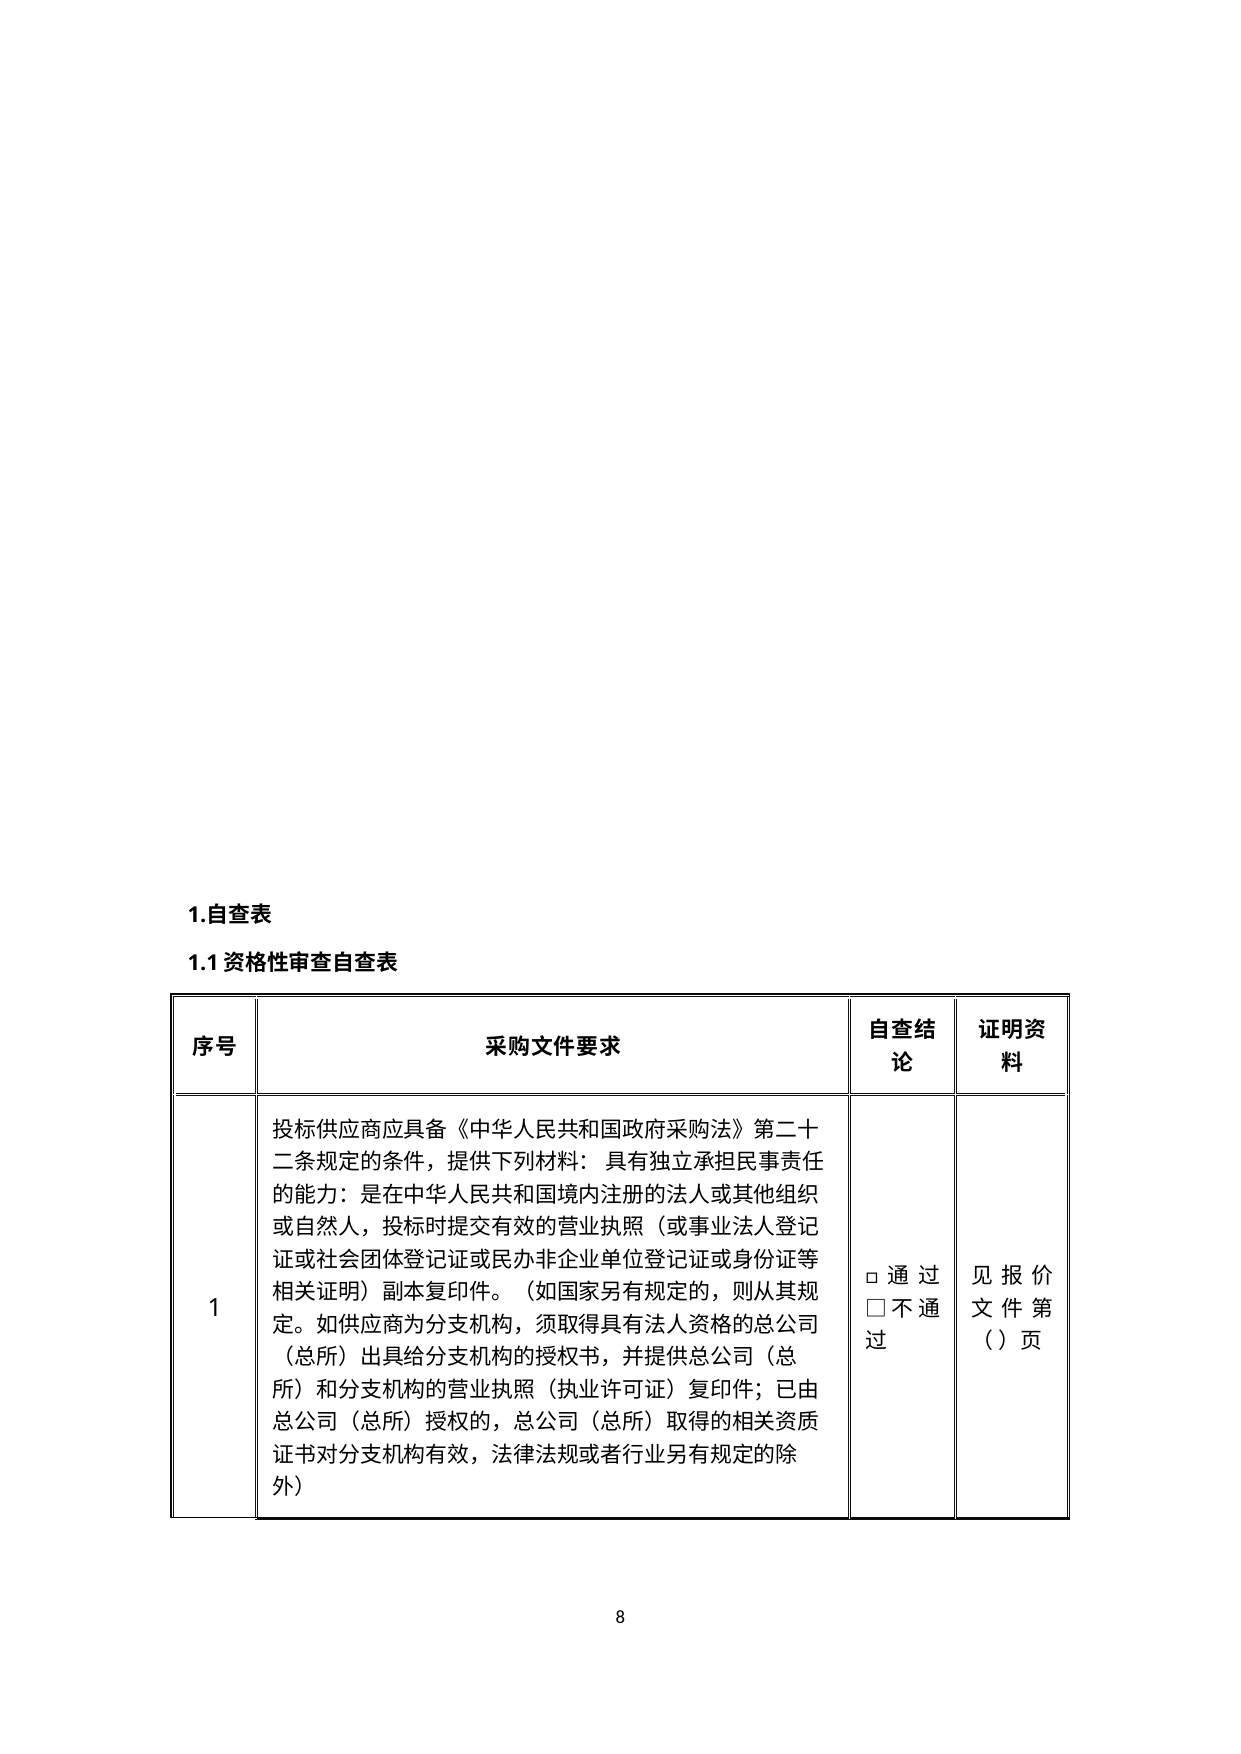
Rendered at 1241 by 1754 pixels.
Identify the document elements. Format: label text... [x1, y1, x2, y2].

table_cell 1 [172, 1093, 257, 1517]
table_header 证明资料 [956, 997, 1067, 1093]
table_header 自查结论 [850, 997, 956, 1093]
table_header 采购文件要求 [257, 997, 849, 1093]
subtitle 1.自查表 [187, 896, 1053, 929]
table_cell □通过 □不通过 [851, 1096, 954, 1517]
table_cell 投标供应商应具备《中华人民共和国政府采购法》第二十二条规定的条件，提供下列材料： 具有独立承担民事责任的能力：是在中华人民共和国境内注册的法人或其他组织或自然人，投标时提交有效的营业执照（或事业法人登记证或社会团体登记证或民办非企业单位登记证或身份证等相关证明）副本复印件。（如国家另有规定的，则从其规定。如供应商为分支机构，须取得具有法人资格的总公司（总所）出具给分支机构的授权书，并提供总公司（总所）和分支机构的营业执照（执业许可证）复印件；已由总公司（总所）授权的，总公司（总所）取得的相关资质证书对分支机构有效，法律法规或者行业另有规定的除外） [258, 1096, 848, 1517]
table_header 序号 [174, 997, 257, 1093]
table_cell 见报价文件第（ ）页 [956, 1093, 1068, 1517]
subtitle 1.1资格性审查自查表 [187, 945, 1053, 977]
